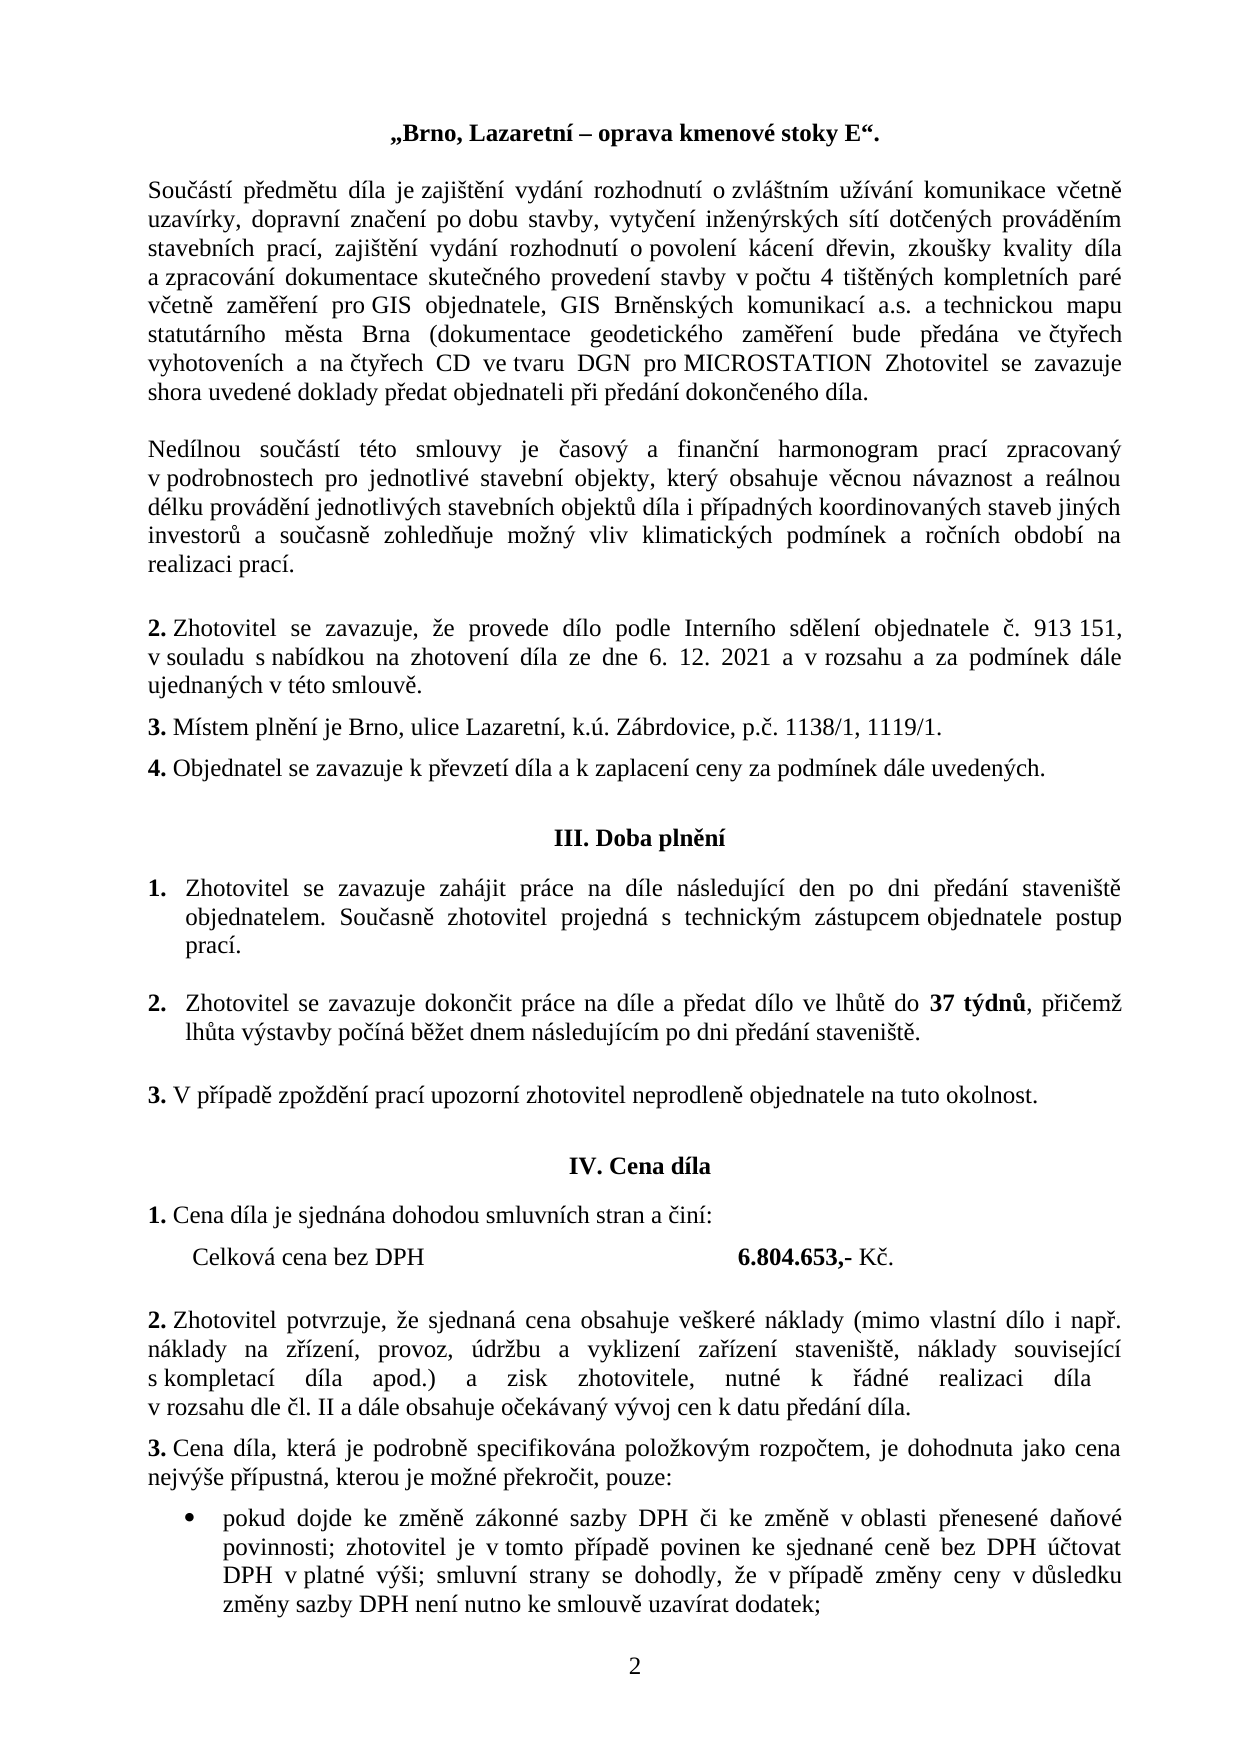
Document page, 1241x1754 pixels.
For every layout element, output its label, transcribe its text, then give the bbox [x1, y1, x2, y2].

list Zhotovitel se zavazuje dokončit práce na díle a předat dílo ve lhůtě do 37 týdnů, přičemž lhůta výstavby počíná běžet dnem následujícím po dni předání staveniště. [148, 988, 1122, 1046]
text Nedílnou součástí této smlouvy je časový a finanční harmonogram prací zpracovaný v podrobnostech pro jednotlivé stavební objekty, který obsahuje věcnou návaznost a reálnou délku provádění jednotlivých stavebních objektů díla i případných koordinovaných staveb jiných investorů a současně zohledňuje možný vliv klimatických podmínek a ročních období na realizaci prací. [148, 434, 1122, 578]
text Celková cena bez DPH 6.804.653,- Kč. [192, 1242, 1122, 1271]
list pokud dojde ke změně zákonné sazby DPH či ke změně v oblasti přenesené daňové povinnosti; zhotovitel je v tomto případě povinen ke sjednané ceně bez DPH účtovat DPH v platné výši; smluvní strany se dohodly, že v případě změny ceny v důsledku změny sazby DPH není nutno ke smlouvě uzavírat dodatek; [185, 1503, 1122, 1618]
subtitle V případě zpoždění prací upozorní zhotovitel neprodleně objednatele na tuto okolnost. [148, 1081, 1122, 1109]
subtitle Zhotovitel se zavazuje, že provede dílo podle Interního sdělení objednatele č. 913 151, v souladu s nabídkou na zhotovení díla ze dne 6. 12. 2021 a v rozsahu a za podmínek dále ujednaných v této smlouvě. [148, 613, 1122, 699]
subtitle Cena díla, která je podrobně specifikována položkovým rozpočtem, je dohodnuta jako cena nejvýše přípustná, kterou je možné překročit, pouze: [148, 1433, 1122, 1491]
subtitle Objednatel se zavazuje k převzetí díla a k zaplacení ceny za podmínek dále uvedených. [148, 753, 1122, 782]
text Součástí předmětu díla je zajištění vydání rozhodnutí o zvláštním užívání komunikace včetně uzavírky, dopravní značení po dobu stavby, vytyčení inženýrských sítí dotčených prováděním stavebních prací, zajištění vydání rozhodnutí o povolení kácení dřevin, zkoušky kvality díla a zpracování dokumentace skutečného provedení stavby v počtu 4 tištěných kompletních paré včetně zaměření pro GIS objednatele, GIS Brněnských komunikací a.s. a technickou mapu statutárního města Brna (dokumentace geodetického zaměření bude předána ve čtyřech vyhotoveních a na čtyřech CD ve tvaru DGN pro MICROSTATION Zhotovitel se zavazuje shora uvedené doklady předat objednateli při předání dokončeného díla. [148, 176, 1122, 406]
subtitle Doba plnění [178, 823, 1122, 852]
list Zhotovitel se zavazuje zahájit práce na díle následující den po dni předání staveniště objednatelem. Současně zhotovitel projedná s technickým zástupcem objednatele postup prací. [148, 873, 1122, 959]
subtitle Cena díla [178, 1151, 1122, 1180]
subtitle Cena díla je sjednána dohodou smluvních stran a činí: [148, 1201, 1122, 1229]
subtitle Místem plnění je Brno, ulice Lazaretní, k.ú. Zábrdovice, p.č. 1138/1, 1119/1. [148, 712, 1122, 741]
subtitle Zhotovitel potvrzuje, že sjednaná cena obsahuje veškeré náklady (mimo vlastní dílo i např. náklady na zřízení, provoz, údržbu a vyklizení zařízení staveniště, náklady související s kompletací díla apod.) a zisk zhotovitele, nutné k řádné realizaci díla v rozsahu dle čl. II a dále obsahuje očekávaný vývoj cen k datu předání díla. [148, 1306, 1122, 1421]
text „Brno, Lazaretní – oprava kmenové stoky E“. [148, 118, 1122, 147]
